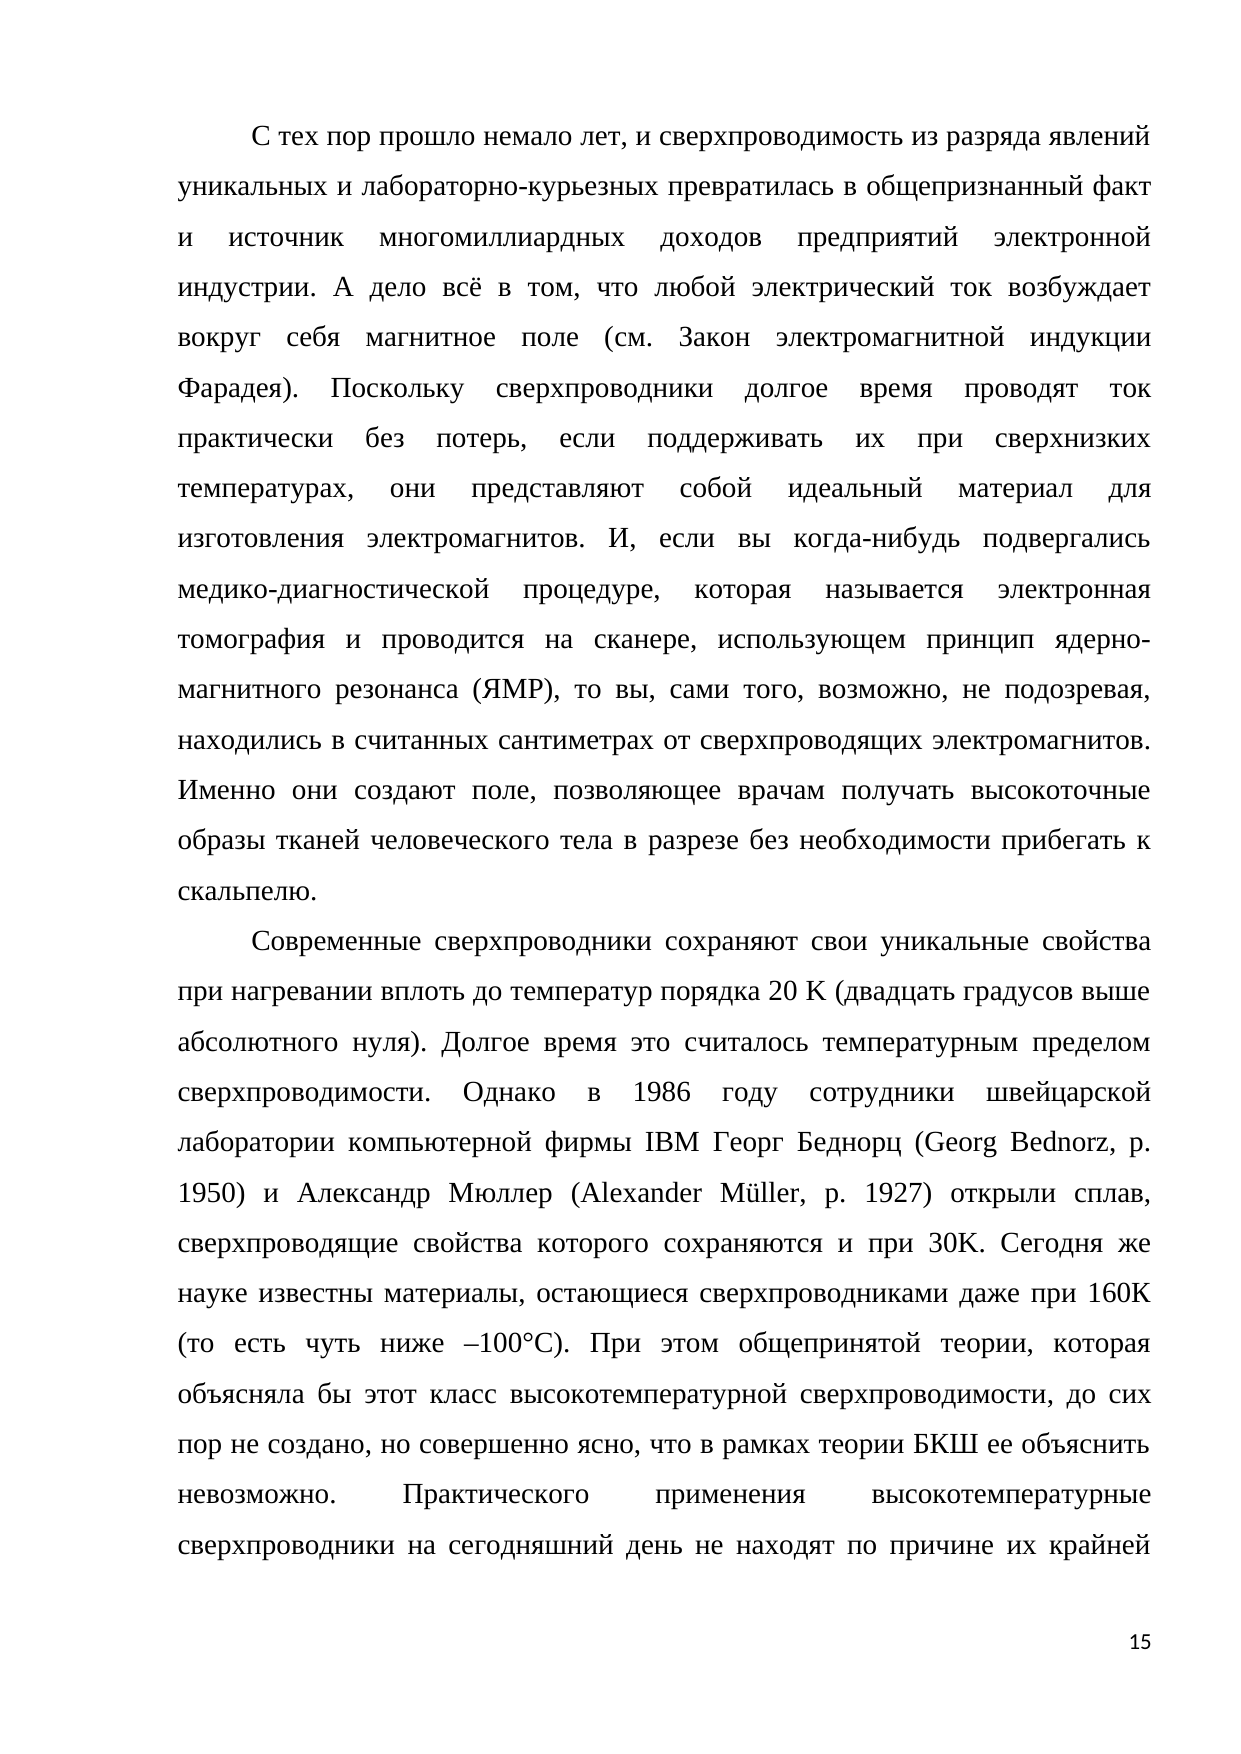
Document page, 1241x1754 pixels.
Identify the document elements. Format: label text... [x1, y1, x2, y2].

text С тех пор прошло немало лет, и сверхпроводимость из разряда явлений уникальных и лабораторно-курьезных превратилась в общепризнанный факт и источник многомиллиардных доходов предприятий электронной индустрии. А дело всё в том, что любой электрический ток возбуждает вокруг себя магнитное поле (см. Закон электромагнитной индукции Фарадея). Поскольку сверхпроводники долгое время проводят ток практически без потерь, если поддерживать их при сверхнизких температурах, они представляют собой идеальный материал для изготовления электромагнитов. И, если вы когда-нибудь подвергались медико-диагностической процедуре, которая называется электронная томография и проводится на сканере, использующем принцип ядерно-магнитного резонанса (ЯМР), то вы, сами того, возможно, не подозревая, находились в считанных сантиметрах от сверхпроводящих электромагнитов. Именно они создают поле, позволяющее врачам получать высокоточные образы тканей человеческого тела в разрезе без необходимости прибегать к скальпелю. [177, 118, 1152, 906]
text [177, 923, 1152, 1560]
